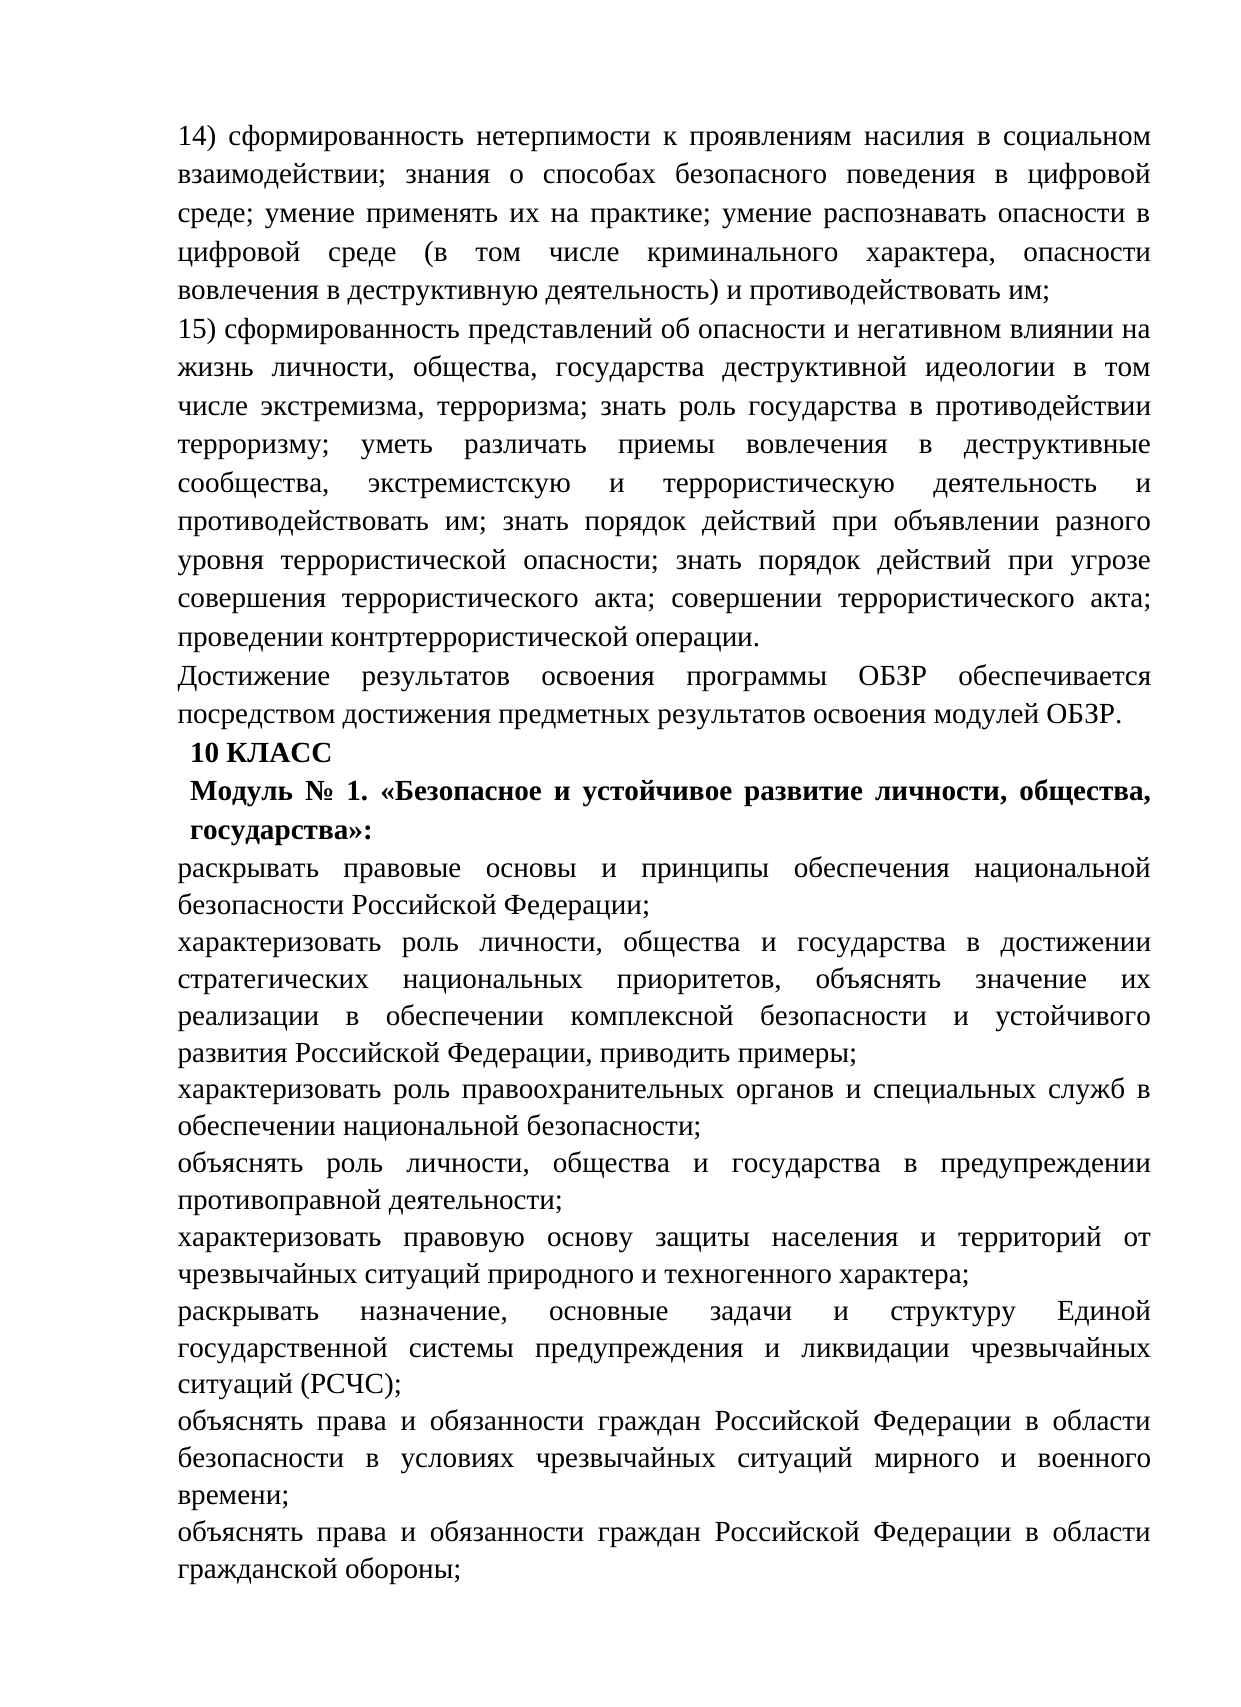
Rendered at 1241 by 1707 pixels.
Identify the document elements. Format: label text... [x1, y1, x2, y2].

text раскрывать назначение, основные задачи и структуру Единой государственной системы предупреждения и ликвидации чрезвычайных ситуаций (РСЧС); [177, 1293, 1152, 1400]
text объяснять роль личности, общества и государства в предупреждении противоправной деятельности; [177, 1145, 1152, 1216]
text Модуль № 1. «Безопасное и устойчивое развитие личности, общества, государства»: [190, 773, 1152, 845]
text Достижение результатов освоения программы ОБЗР обеспечивается посредством достижения предметных результатов освоения модулей ОБЗР. [177, 658, 1152, 730]
text характеризовать роль личности, общества и государства в достижении стратегических национальных приоритетов, объяснять значение их реализации в обеспечении комплексной безопасности и устойчивого развития Российской Федерации, приводить примеры; [177, 924, 1152, 1068]
text 10 КЛАСС [190, 735, 1152, 768]
text объяснять права и обязанности граждан Российской Федерации в области гражданской обороны; [177, 1514, 1152, 1584]
text 14) сформированность нетерпимости к проявлениям насилия в социальном взаимодействии; знания о способах безопасного поведения в цифровой среде; умение применять их на практике; умение распознавать опасности в цифровой среде (в том числе криминального характера, опасности вовлечения в деструктивную деятельность) и противодействовать им; [177, 118, 1152, 306]
text характеризовать правовую основу защиты населения и территорий от чрезвычайных ситуаций природного и техногенного характера; [177, 1219, 1152, 1289]
text характеризовать роль правоохранительных органов и специальных служб в обеспечении национальной безопасности; [177, 1072, 1152, 1142]
text объяснять права и обязанности граждан Российской Федерации в области безопасности в условиях чрезвычайных ситуаций мирного и военного времени; [177, 1403, 1152, 1511]
text 15) сформированность представлений об опасности и негативном влиянии на жизнь личности, общества, государства деструктивной идеологии в том числе экстремизма, терроризма; знать роль государства в противодействии терроризму; уметь различать приемы вовлечения в деструктивные сообщества, экстремистскую и террористическую деятельность и противодействовать им; знать порядок действий при объявлении разного уровня террористической опасности; знать порядок действий при угрозе совершения террористического акта; совершении террористического акта; проведении контртеррористической операции. [177, 311, 1152, 653]
text раскрывать правовые основы и принципы обеспечения национальной безопасности Российской Федерации; [177, 850, 1152, 921]
